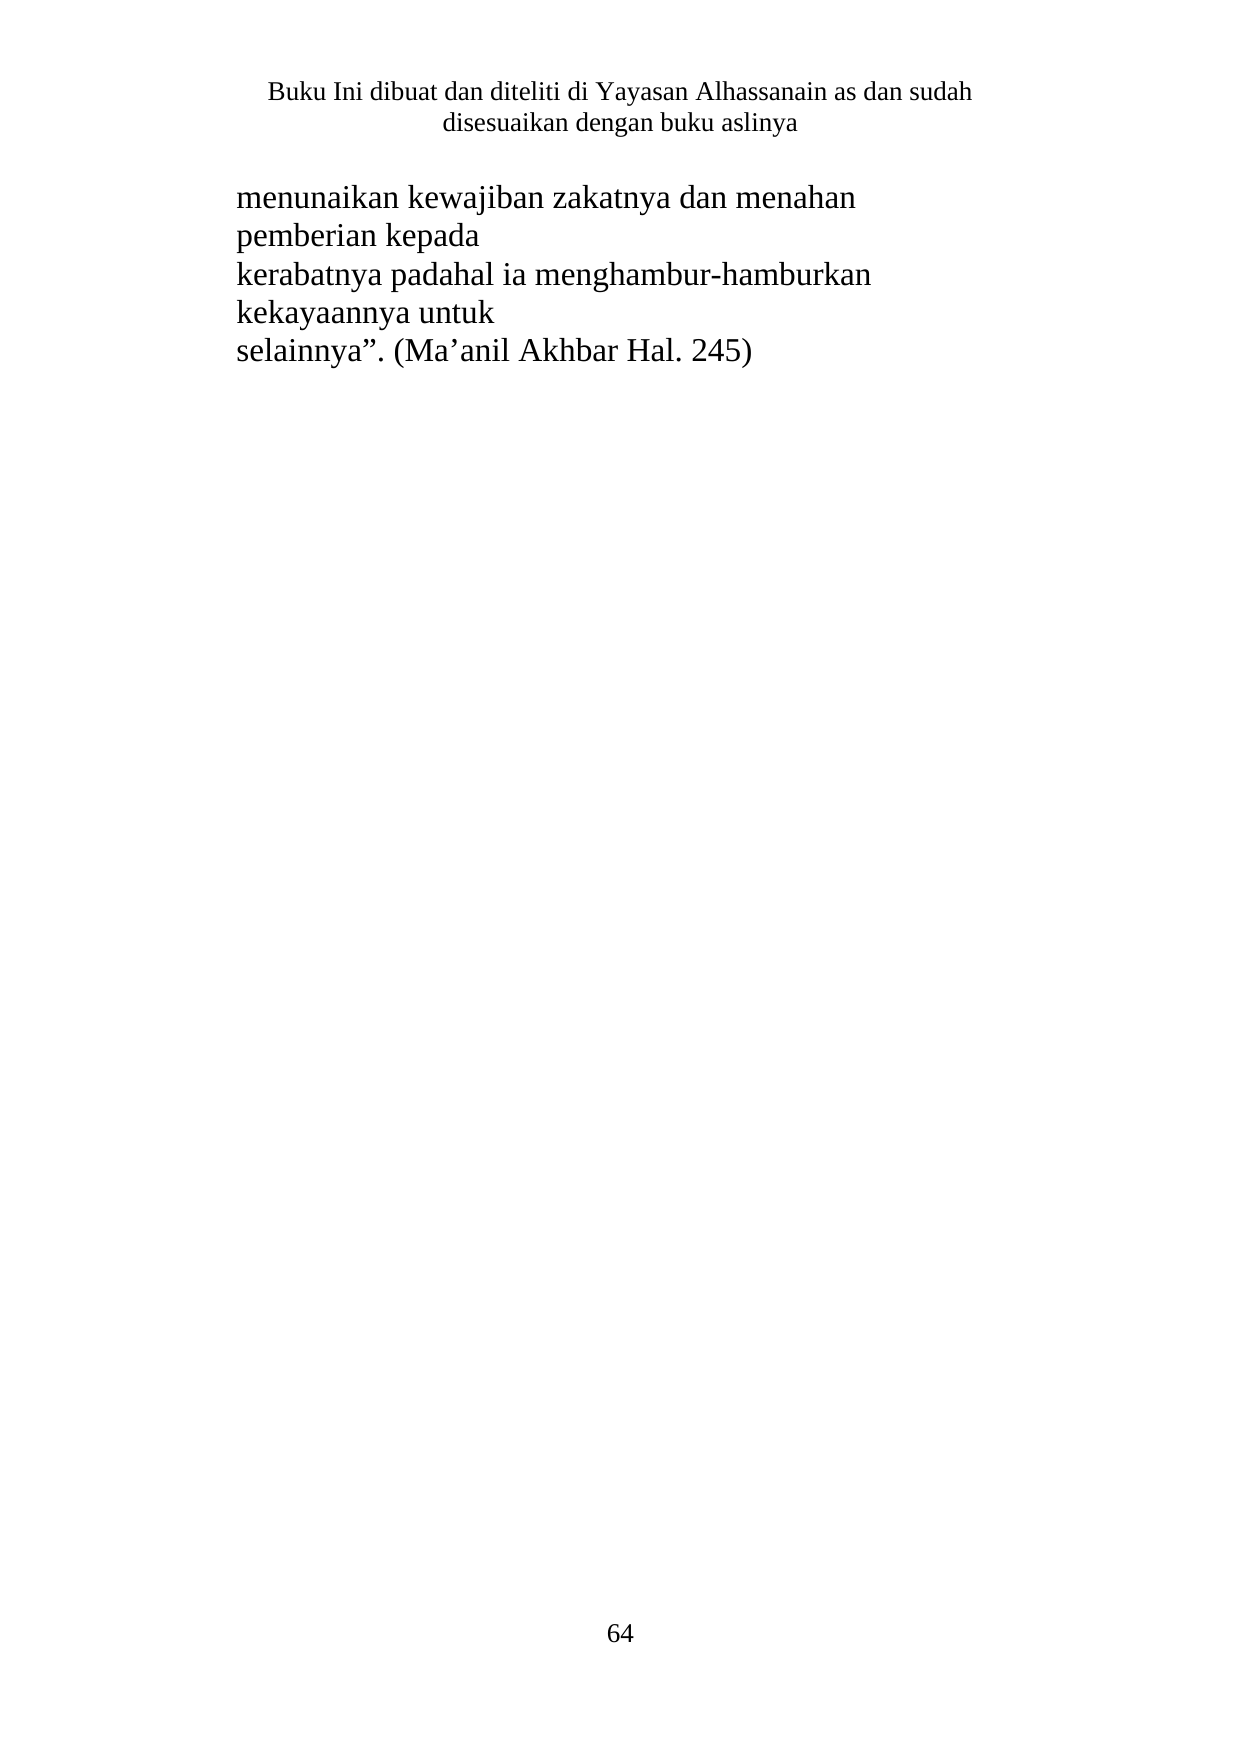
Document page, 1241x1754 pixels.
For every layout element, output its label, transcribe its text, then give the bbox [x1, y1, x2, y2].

text selainnya”. (Ma’anil Akhbar Hal. 245) [236, 331, 1004, 369]
text menunaikan kewajiban zakatnya dan menahan pemberian kepada [236, 177, 1004, 254]
text kerabatnya padahal ia menghambur-hamburkan kekayaannya untuk [236, 254, 1004, 331]
